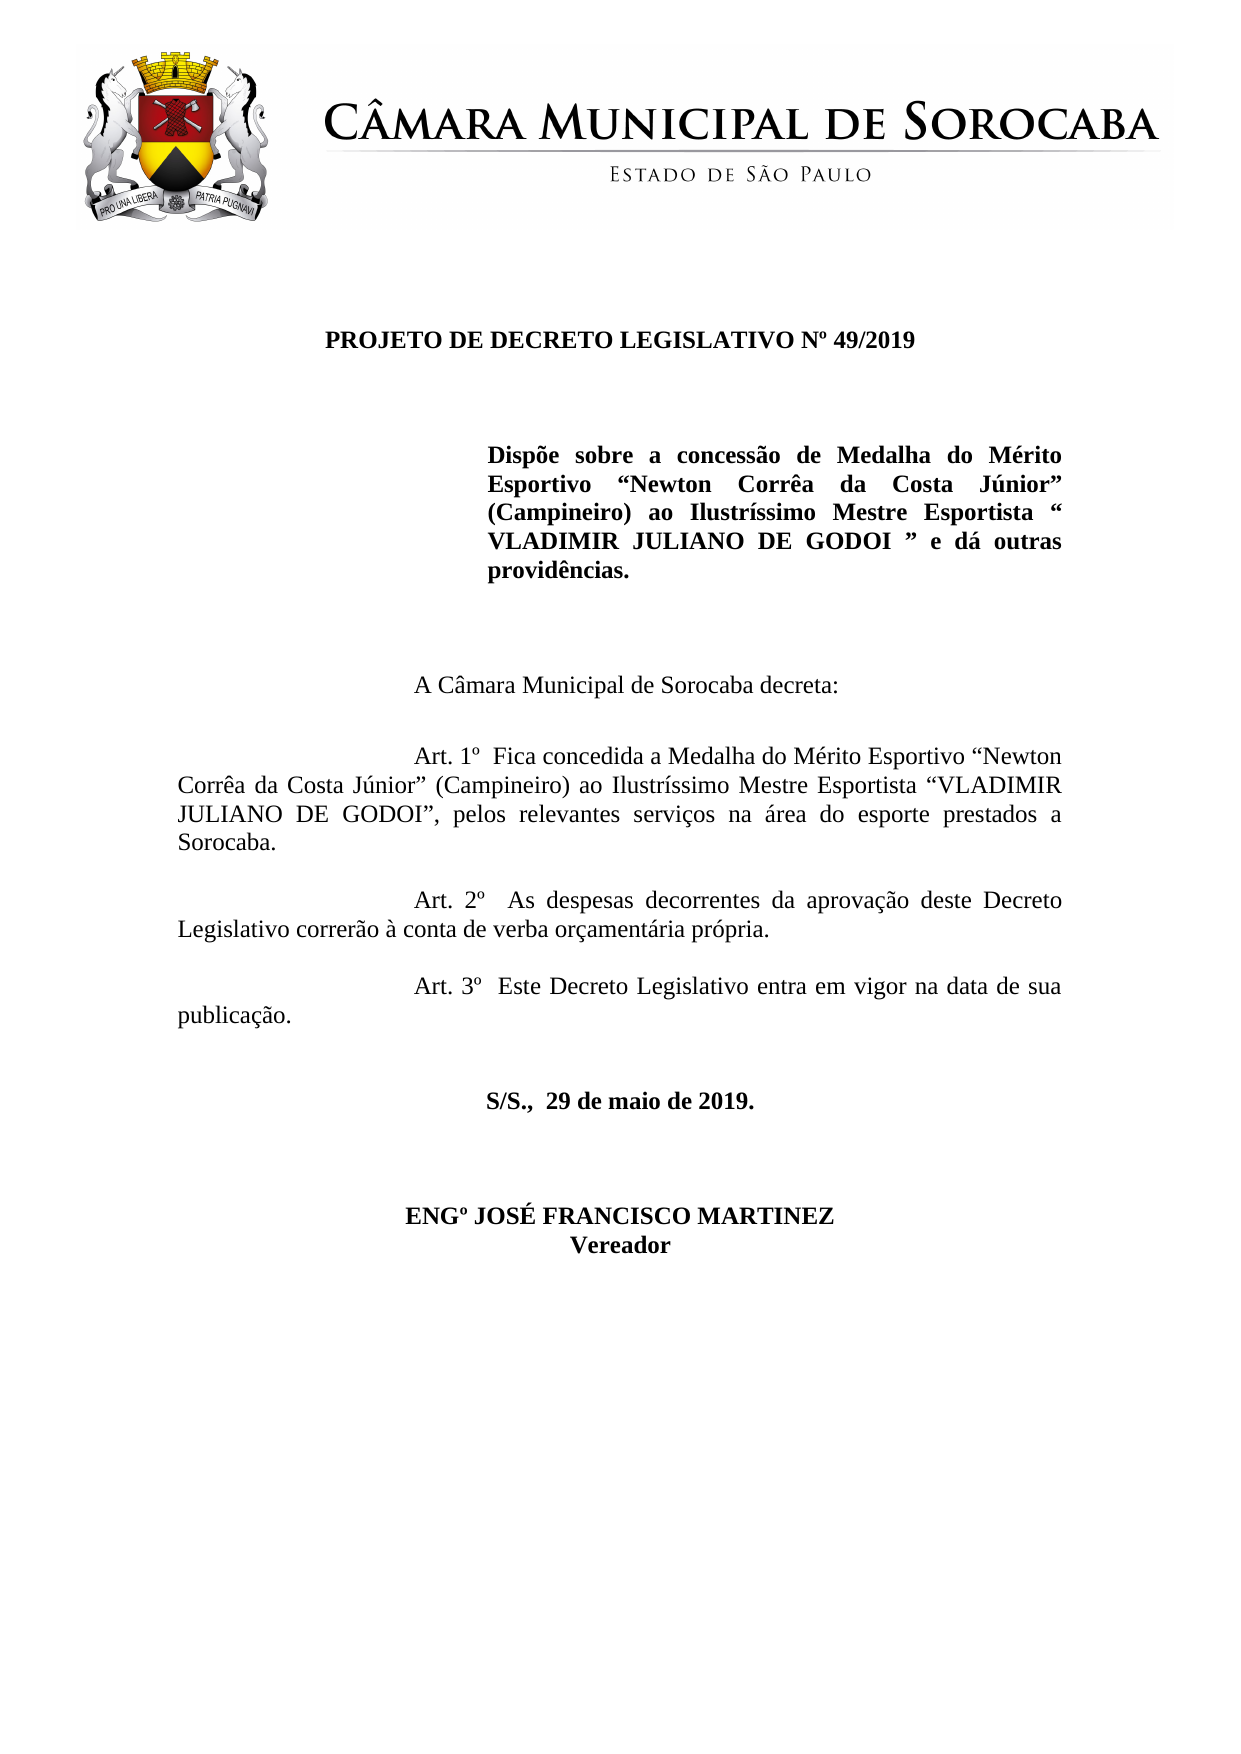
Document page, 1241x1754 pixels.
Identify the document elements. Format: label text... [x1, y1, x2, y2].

text Dispõe sobre a concessão de Medalha do Mérito Esportivo “Newton Corrêa da Costa Júnior” (Campineiro) ao Ilustríssimo Mestre Esportista “ VLADIMIR JULIANO DE GODOI ” e dá outras providências. [487, 440, 1063, 584]
picture [76, 44, 1174, 230]
text Art. 1º Fica concedida a Medalha do Mérito Esportivo “Newton Corrêa da Costa Júnior” (Campineiro) ao Ilustríssimo Mestre Esportista “VLADIMIR JULIANO DE GODOI”, pelos relevantes serviços na área do esporte prestados a Sorocaba. [177, 741, 1063, 856]
text A Câmara Municipal de Sorocaba decreta: [177, 670, 1063, 699]
text Art. 2º As despesas decorrentes da aprovação deste Decreto Legislativo correrão à conta de verba orçamentária própria. [177, 885, 1063, 942]
text Vereador [177, 1230, 1063, 1259]
text S/S., 29 de maio de 2019. [177, 1086, 1063, 1115]
text ENGº JOSÉ FRANCISCO MARTINEZ [177, 1201, 1063, 1230]
text Art. 3º Este Decreto Legislativo entra em vigor na data de sua publicação. [177, 971, 1063, 1029]
text PROJETO DE DECRETO LEGISLATIVO Nº 49/2019 [177, 325, 1063, 354]
